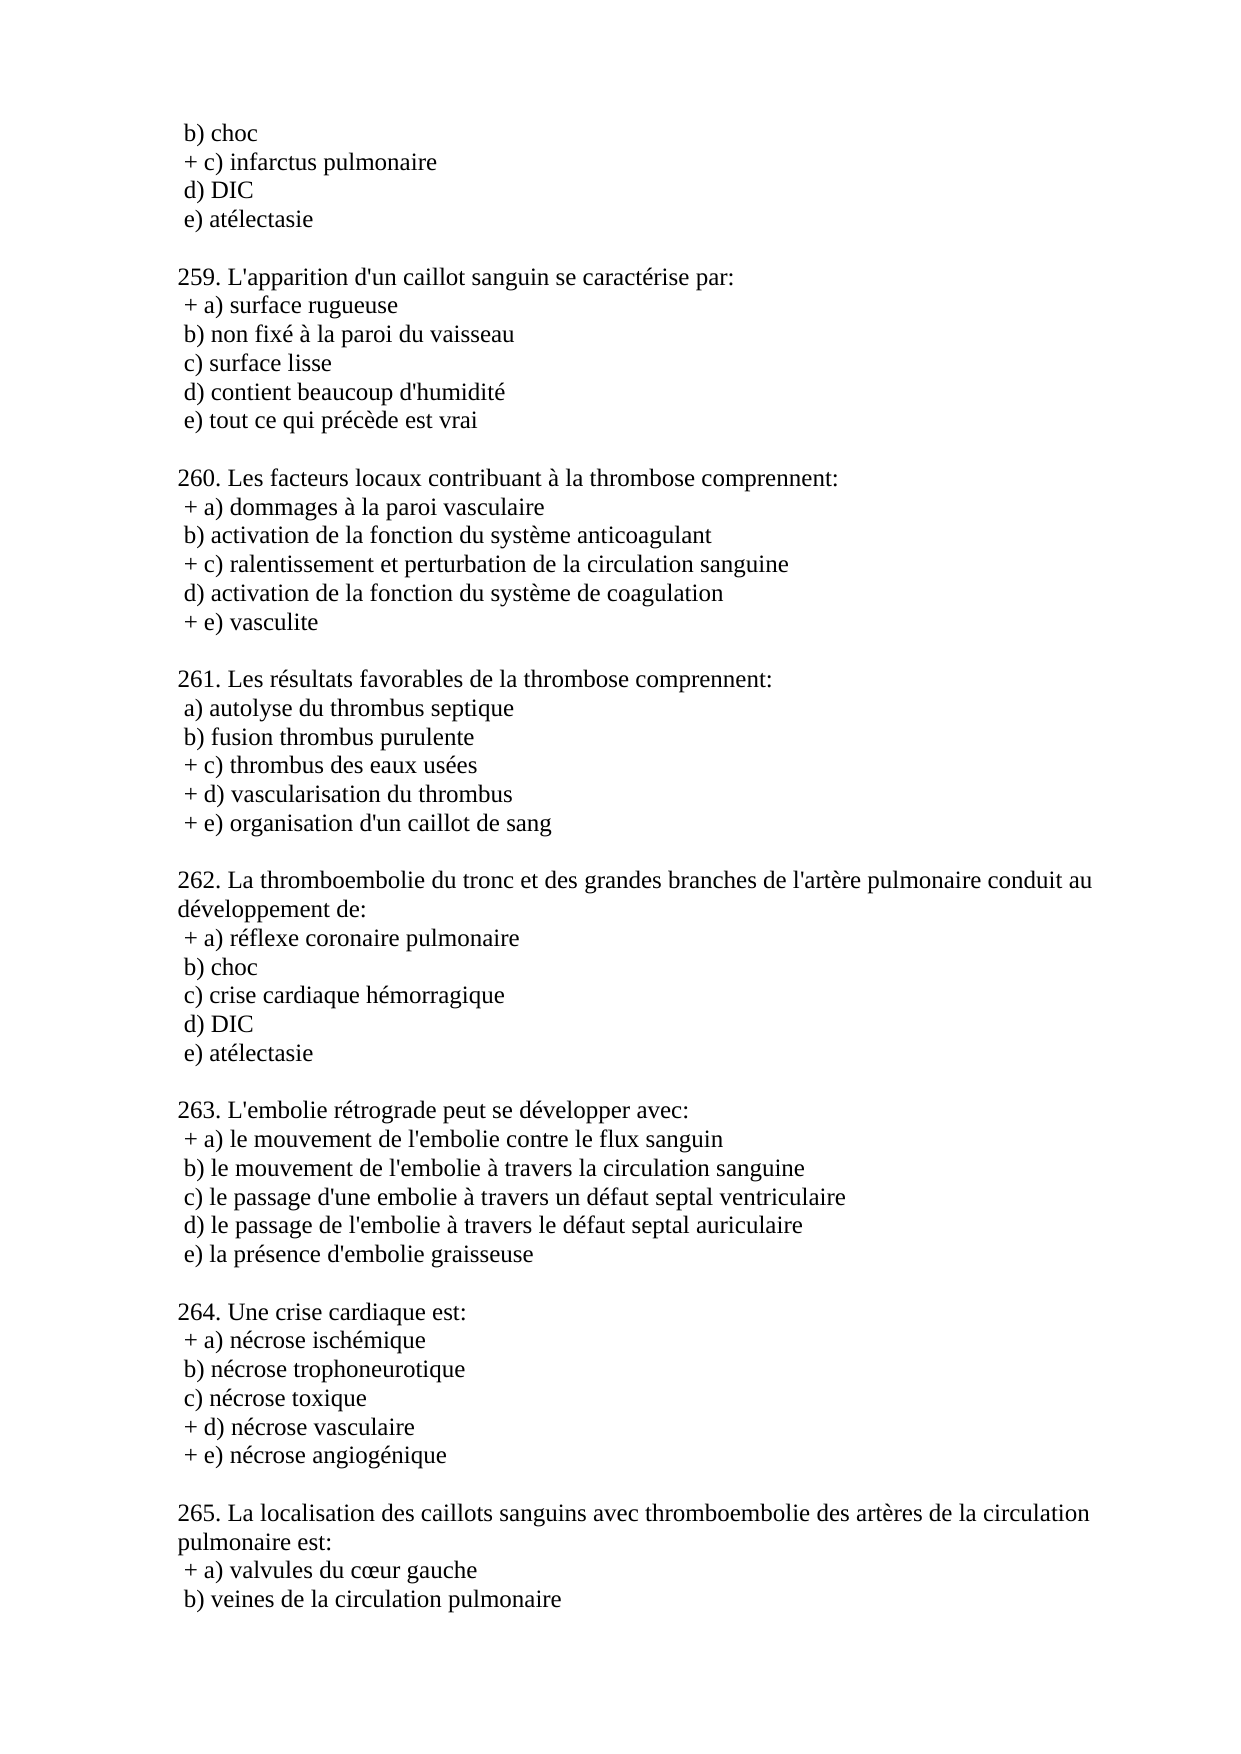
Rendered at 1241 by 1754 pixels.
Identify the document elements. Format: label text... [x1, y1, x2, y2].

text d) contient beaucoup d'humidité [177, 377, 1152, 406]
text c) nécrose toxique [177, 1383, 1152, 1412]
text + e) vasculite [177, 607, 1152, 636]
text + a) réflexe coronaire pulmonaire [177, 923, 1152, 952]
text + a) surface rugueuse [177, 291, 1152, 319]
text + c) infarctus pulmonaire [177, 147, 1152, 176]
text + a) valvules du cœur gauche [177, 1556, 1152, 1584]
text 265. La localisation des caillots sanguins avec thromboembolie des artères de la circulation pulmonaire est: [177, 1498, 1152, 1556]
text + e) organisation d'un caillot de sang [177, 808, 1152, 837]
text + c) ralentissement et perturbation de la circulation sanguine [177, 549, 1152, 578]
text c) crise cardiaque hémorragique [177, 981, 1152, 1009]
text e) atélectasie [177, 1038, 1152, 1067]
text b) veines de la circulation pulmonaire [177, 1584, 1152, 1613]
text b) choc [177, 118, 1152, 147]
text e) la présence d'embolie graisseuse [177, 1239, 1152, 1268]
text + c) thrombus des eaux usées [177, 751, 1152, 779]
text 261. Les résultats favorables de la thrombose comprennent: [177, 664, 1152, 693]
text + d) nécrose vasculaire [177, 1412, 1152, 1441]
text 262. La thromboembolie du tronc et des grandes branches de l'artère pulmonaire conduit au développement de: [177, 866, 1152, 923]
text a) autolyse du thrombus septique [177, 693, 1152, 722]
text d) DIC [177, 1009, 1152, 1038]
text b) fusion thrombus purulente [177, 722, 1152, 751]
text d) DIC [177, 176, 1152, 204]
text d) le passage de l'embolie à travers le défaut septal auriculaire [177, 1211, 1152, 1239]
text c) le passage d'une embolie à travers un défaut septal ventriculaire [177, 1182, 1152, 1211]
text d) activation de la fonction du système de coagulation [177, 578, 1152, 607]
text + a) le mouvement de l'embolie contre le flux sanguin [177, 1124, 1152, 1153]
text b) choc [177, 952, 1152, 981]
text c) surface lisse [177, 348, 1152, 377]
text + e) nécrose angiogénique [177, 1441, 1152, 1469]
text b) le mouvement de l'embolie à travers la circulation sanguine [177, 1153, 1152, 1182]
text b) activation de la fonction du système anticoagulant [177, 521, 1152, 549]
text + a) nécrose ischémique [177, 1326, 1152, 1354]
text 259. L'apparition d'un caillot sanguin se caractérise par: [177, 262, 1152, 291]
text 264. Une crise cardiaque est: [177, 1297, 1152, 1326]
text + d) vascularisation du thrombus [177, 779, 1152, 808]
text 263. L'embolie rétrograde peut se développer avec: [177, 1096, 1152, 1124]
text 260. Les facteurs locaux contribuant à la thrombose comprennent: [177, 463, 1152, 492]
text + a) dommages à la paroi vasculaire [177, 492, 1152, 521]
text b) non fixé à la paroi du vaisseau [177, 319, 1152, 348]
text e) tout ce qui précède est vrai [177, 406, 1152, 434]
text e) atélectasie [177, 204, 1152, 233]
text b) nécrose trophoneurotique [177, 1354, 1152, 1383]
